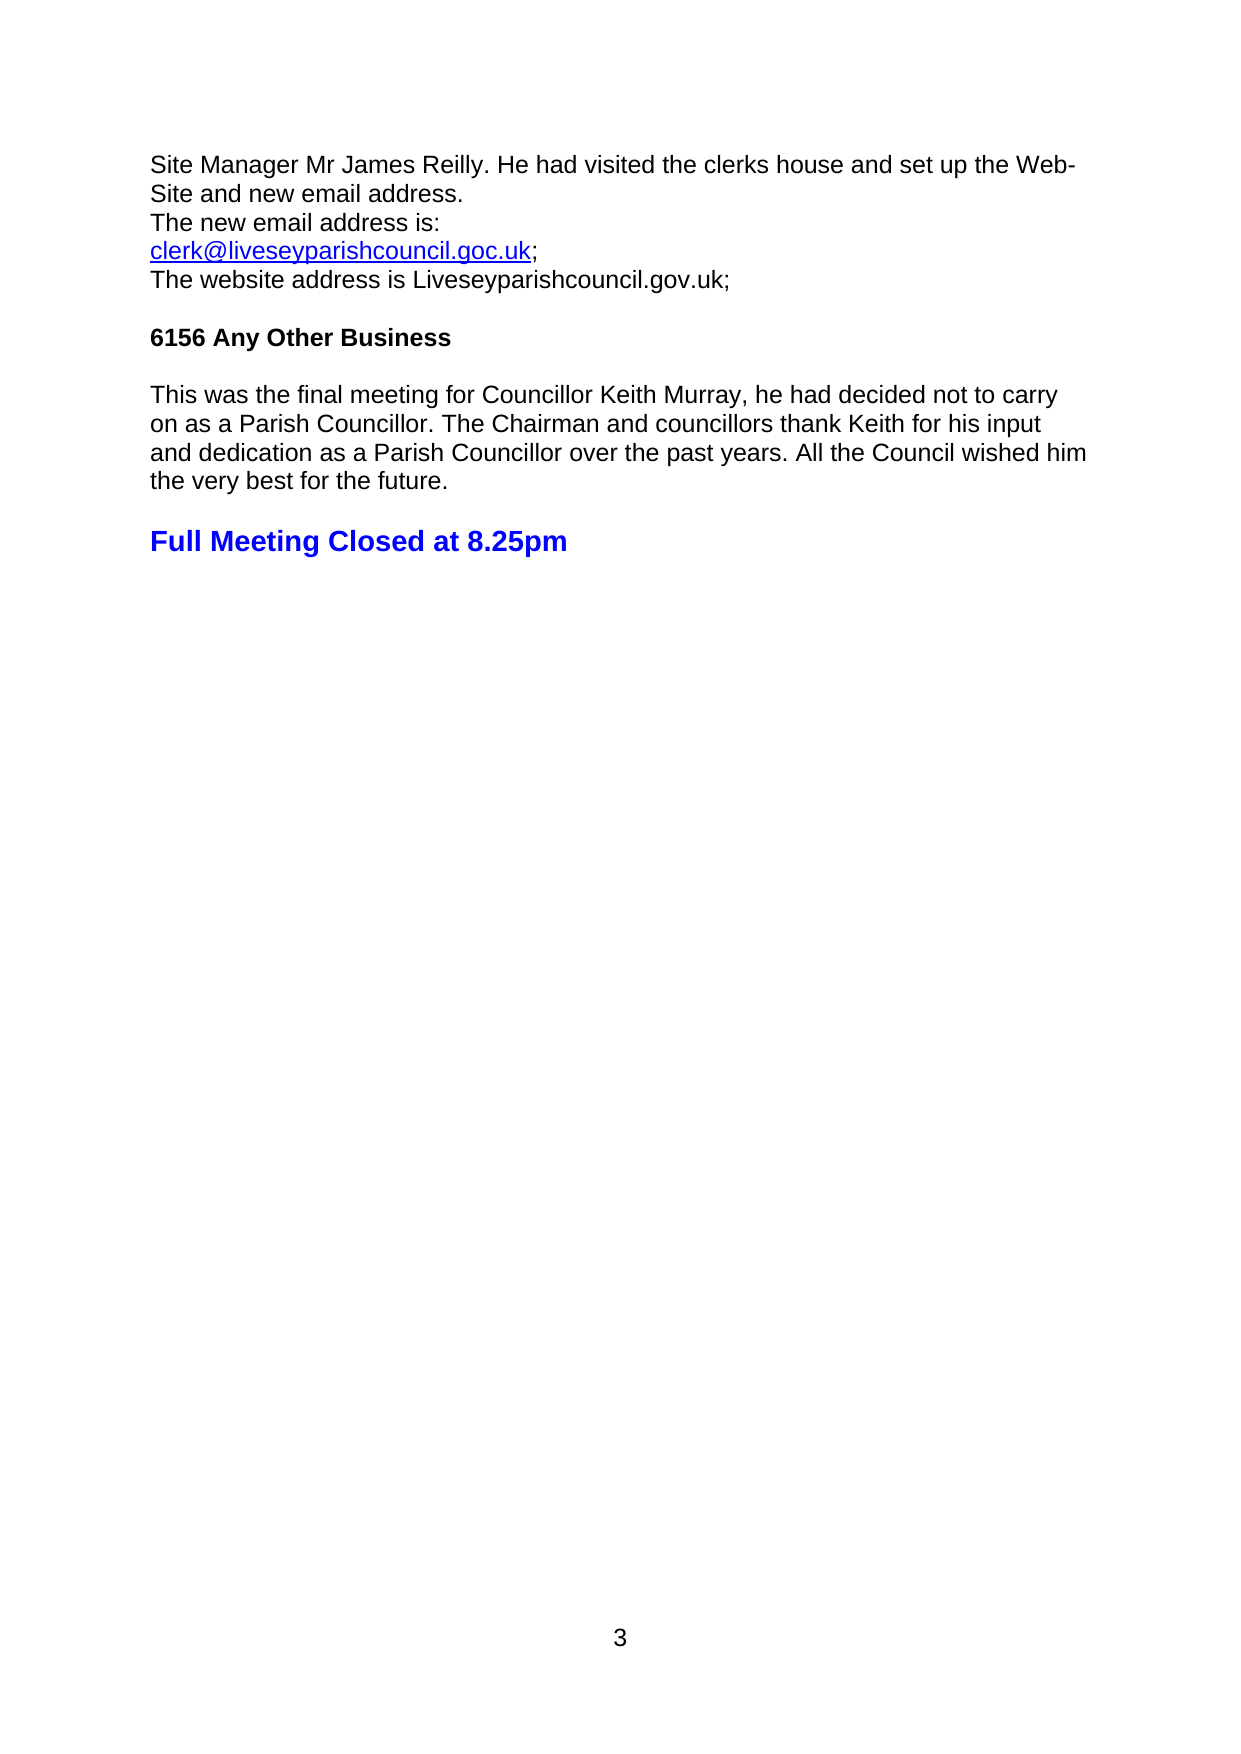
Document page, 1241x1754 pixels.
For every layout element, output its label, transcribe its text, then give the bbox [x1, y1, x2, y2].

text Full Meeting Closed at 8.25pm [150, 524, 1090, 557]
text The website address is Liveseyparishcouncil.gov.uk; [150, 265, 1090, 294]
text clerk@liveseyparishcouncil.goc.uk; [150, 236, 1090, 265]
text 6156 Any Other Business [150, 322, 1090, 351]
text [150, 150, 1090, 207]
text The new email address is: [150, 207, 1090, 236]
text This was the final meeting for Councillor Keith Murray, he had decided not to carry on as a Parish Councillor. The Chairman and councillors thank Keith for his input and dedication as a Parish Councillor over the past years. All the Council wished him the very best for the future. [150, 380, 1090, 495]
